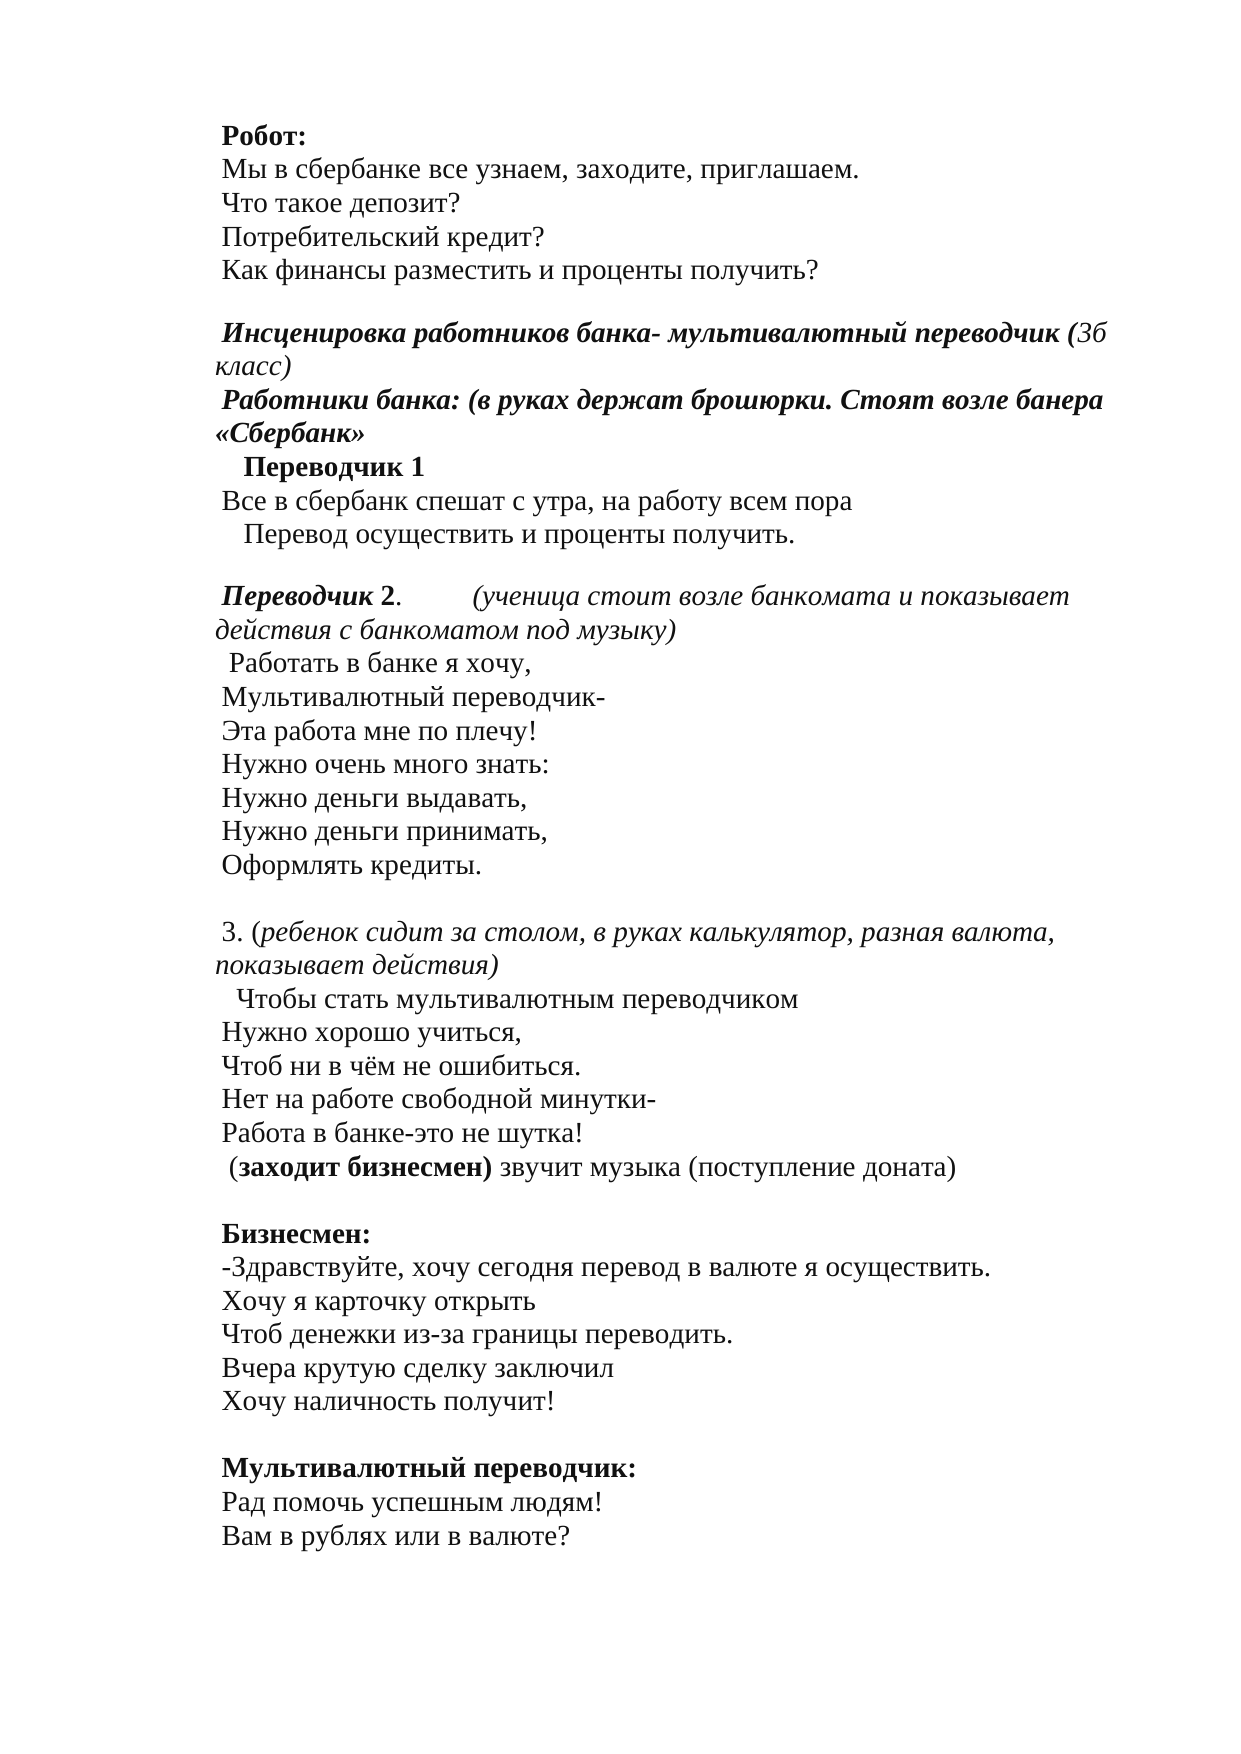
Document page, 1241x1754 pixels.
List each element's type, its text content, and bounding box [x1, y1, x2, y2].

text Вам в рублях или в валюте? [215, 1518, 1152, 1551]
text Оформлять кредиты. [215, 847, 1152, 880]
text Инсценировка работников банка- мультивалютный переводчик (3б класс) [215, 315, 1152, 382]
text Рад помочь успешным людям! [215, 1484, 1152, 1518]
text Эта работа мне по плечу! [215, 713, 1152, 746]
text Нужно деньги принимать, [215, 813, 1152, 847]
text Работа в банке-это не шутка! [215, 1115, 1152, 1149]
text Чтобы стать мультивалютным переводчиком [215, 981, 1152, 1014]
text Переводчик 2. (ученица стоит возле банкомата и показывает действия с банкоматом под музыку) [215, 578, 1152, 646]
text Что такое депозит? [215, 185, 1152, 219]
text Переводчик 1 [215, 449, 1152, 483]
text Хочу я карточку открыть [215, 1283, 1152, 1316]
text Перевод осуществить и проценты получить. [215, 516, 1152, 550]
text Нужно деньги выдавать, [215, 780, 1152, 813]
text Вчера крутую сделку заключил [215, 1350, 1152, 1383]
text Чтоб денежки из-за границы переводить. [215, 1316, 1152, 1350]
text Работать в банке я хочу, [215, 646, 1152, 679]
text Мультивалютный переводчик: [215, 1451, 1152, 1484]
text Как финансы разместить и проценты получить? [215, 252, 1152, 286]
text Нет на работе свободной минутки- [215, 1082, 1152, 1115]
text Мы в сбербанке все узнаем, заходите, приглашаем. [215, 152, 1152, 185]
text Мультивалютный переводчик- [215, 679, 1152, 713]
text Хочу наличность получит! [215, 1383, 1152, 1417]
text -Здравствуйте, хочу сегодня перевод в валюте я осуществить. [215, 1249, 1152, 1283]
text Робот: [215, 118, 1152, 152]
text Потребительский кредит? [215, 219, 1152, 252]
text Бизнесмен: [215, 1216, 1152, 1249]
text (заходит бизнесмен) звучит музыка (поступление доната) [215, 1149, 1152, 1182]
text Нужно хорошо учиться, [215, 1014, 1152, 1048]
text Все в сбербанк спешат с утра, на работу всем пора [215, 483, 1152, 516]
text Чтоб ни в чём не ошибиться. [215, 1048, 1152, 1082]
text 3. (ребенок сидит за столом, в руках калькулятор, разная валюта, показывает действия) [215, 914, 1152, 981]
text Работники банка: (в руках держат брошюрки. Стоят возле банера «Сбербанк» [215, 382, 1152, 449]
text Нужно очень много знать: [215, 746, 1152, 780]
